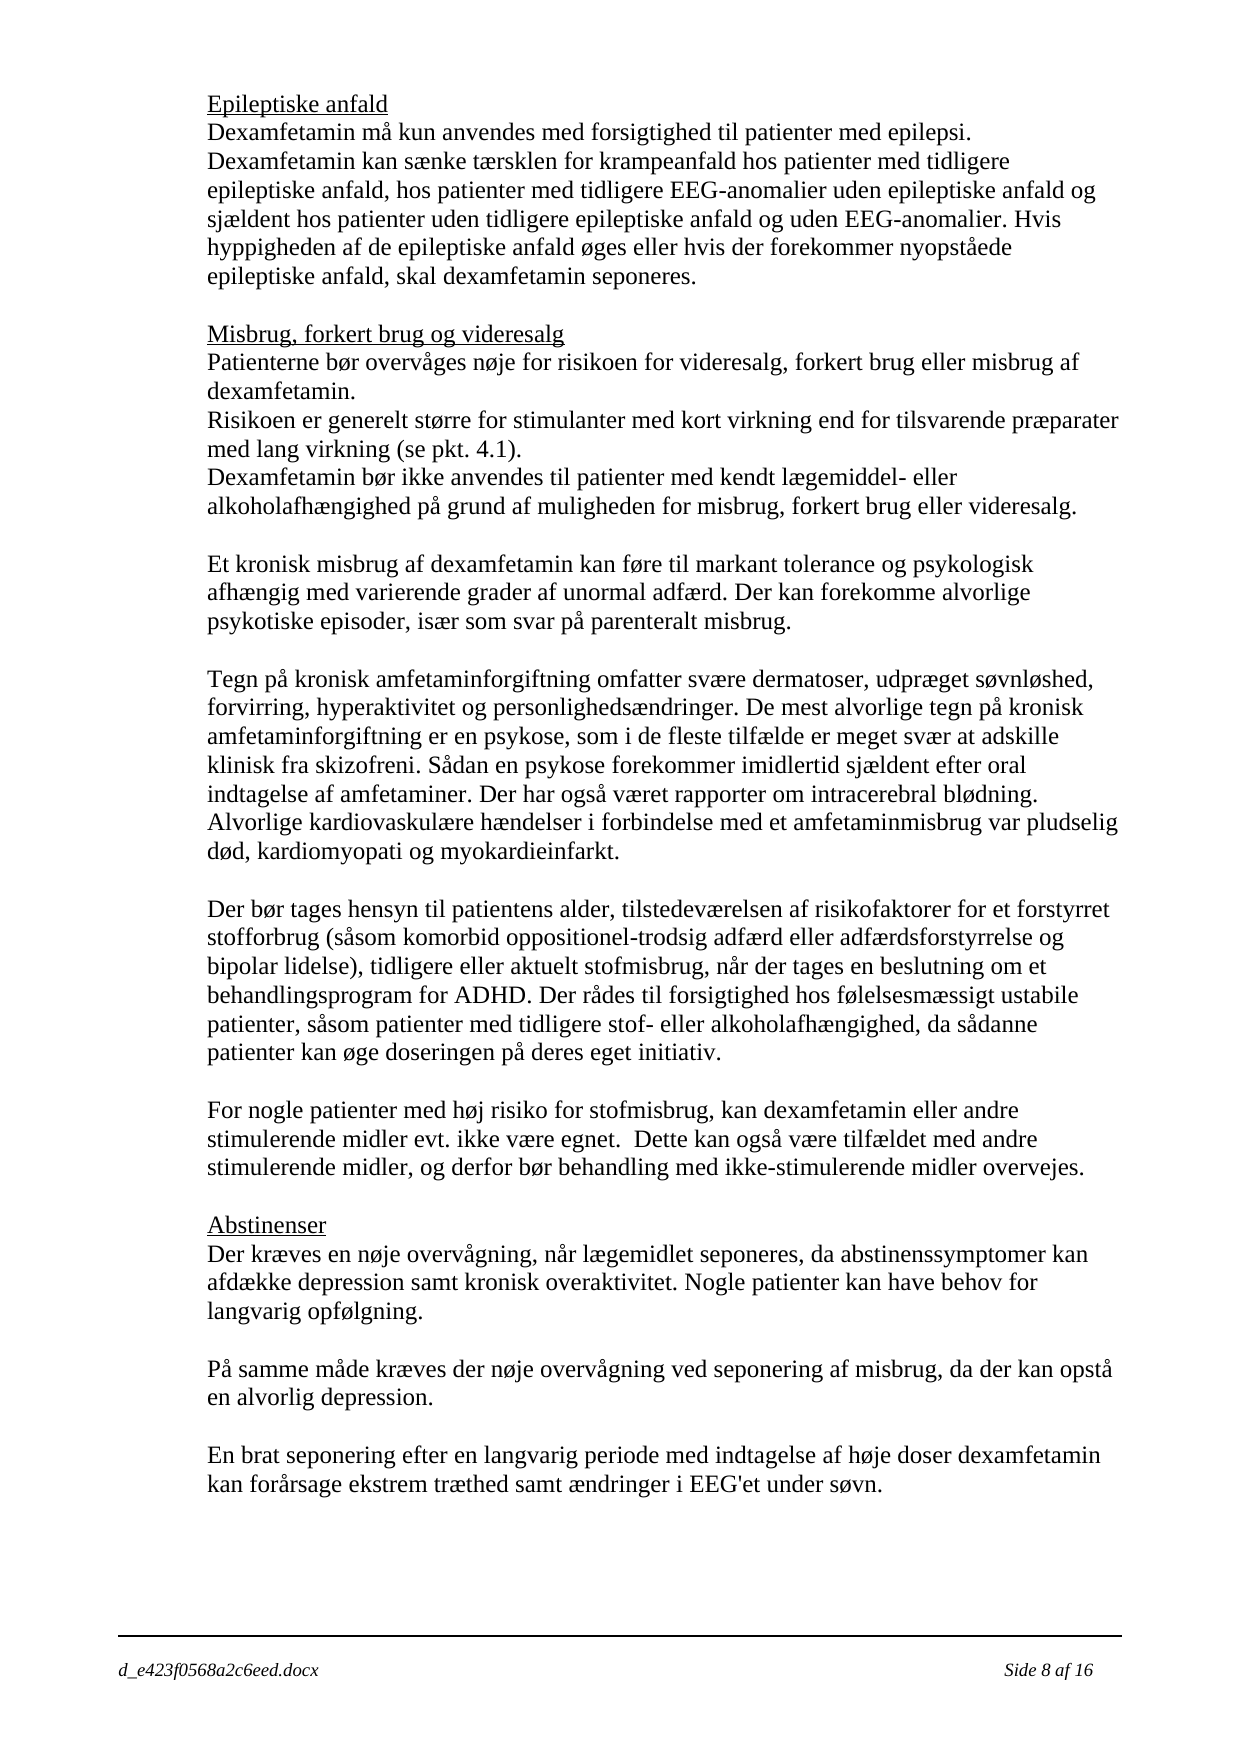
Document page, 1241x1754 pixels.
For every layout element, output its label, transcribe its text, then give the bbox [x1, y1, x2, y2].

text En brat seponering efter en langvarig periode med indtagelse af høje doser dexamfetamin kan forårsage ekstrem træthed samt ændringer i EEG'et under søvn. [207, 1440, 1122, 1497]
text Tegn på kronisk amfetaminforgiftning omfatter svære dermatoser, udpræget søvnløshed, forvirring, hyperaktivitet og personlighedsændringer. De mest alvorlige tegn på kronisk amfetaminforgiftning er en psykose, som i de fleste tilfælde er meget svær at adskille klinisk fra skizofreni. Sådan en psykose forekommer imidlertid sjældent efter oral indtagelse af amfetaminer. Der har også været rapporter om intracerebral blødning. Alvorlige kardiovaskulære hændelser i forbindelse med et amfetaminmisbrug var pludselig død, kardiomyopati og myokardieinfarkt. [207, 664, 1122, 865]
text Epileptiske anfald [207, 89, 1122, 117]
text Der bør tages hensyn til patientens alder, tilstedeværelsen af risikofaktorer for et forstyrret stofforbrug (såsom komorbid oppositionel-trodsig adfærd eller adfærdsforstyrrelse og bipolar lidelse), tidligere eller aktuelt stofmisbrug, når der tages en beslutning om et behandlingsprogram for ADHD. Der rådes til forsigtighed hos følelsesmæssigt ustabile patienter, såsom patienter med tidligere stof- eller alkoholafhængighed, da sådanne patienter kan øge doseringen på deres eget initiativ. [207, 894, 1122, 1066]
text Patienterne bør overvåges nøje for risikoen for videresalg, forkert brug eller misbrug af dexamfetamin. [207, 347, 1122, 405]
text For nogle patienter med høj risiko for stofmisbrug, kan dexamfetamin eller andre stimulerende midler evt. ikke være egnet. Dette kan også være tilfældet med andre stimulerende midler, og derfor bør behandling med ikke-stimulerende midler overvejes. [207, 1095, 1122, 1181]
text Der kræves en nøje overvågning, når lægemidlet seponeres, da abstinenssymptomer kan afdække depression samt kronisk overaktivitet. Nogle patienter kan have behov for langvarig opfølgning. [207, 1239, 1122, 1325]
text På samme måde kræves der nøje overvågning ved seponering af misbrug, da der kan opstå en alvorlig depression. [207, 1354, 1122, 1411]
text Risikoen er generelt større for stimulanter med kort virkning end for tilsvarende præparater med lang virkning (se pkt. 4.1). [207, 405, 1122, 462]
text Dexamfetamin bør ikke anvendes til patienter med kendt lægemiddel- eller alkoholafhængighed på grund af muligheden for misbrug, forkert brug eller videresalg. [207, 462, 1122, 520]
text Abstinenser [207, 1210, 1122, 1239]
text Misbrug, forkert brug og videresalg [207, 319, 1122, 347]
text Et kronisk misbrug af dexamfetamin kan føre til markant tolerance og psykologisk afhængig med varierende grader af unormal adfærd. Der kan forekomme alvorlige psykotiske episoder, især som svar på parenteralt misbrug. [207, 549, 1122, 635]
text Dexamfetamin må kun anvendes med forsigtighed til patienter med epilepsi. Dexamfetamin kan sænke tærsklen for krampeanfald hos patienter med tidligere epileptiske anfald, hos patienter med tidligere EEG-anomalier uden epileptiske anfald og sjældent hos patienter uden tidligere epileptiske anfald og uden EEG-anomalier. Hvis hyppigheden af de epileptiske anfald øges eller hvis der forekommer nyopståede epileptiske anfald, skal dexamfetamin seponeres. [207, 117, 1122, 290]
